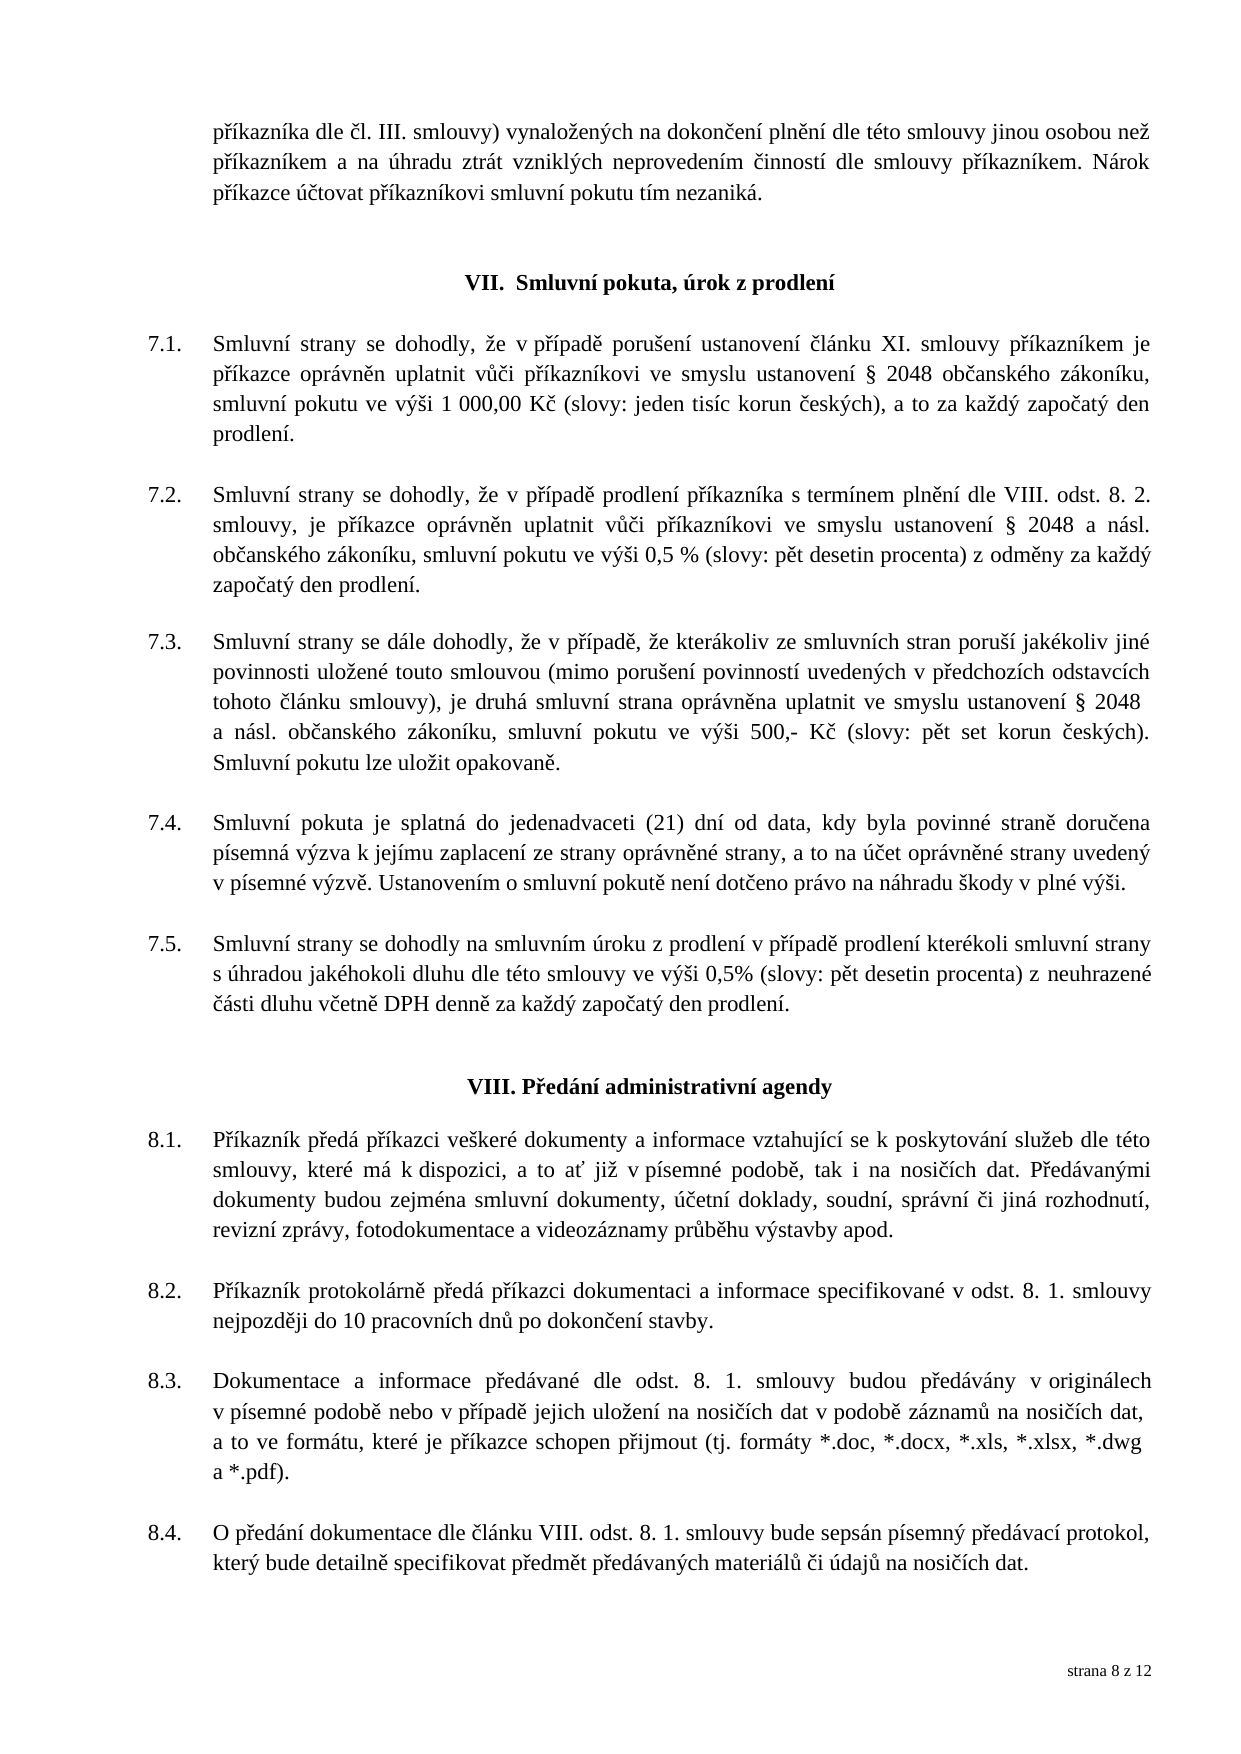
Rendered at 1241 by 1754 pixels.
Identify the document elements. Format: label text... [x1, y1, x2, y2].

text VIII. Předání administrativní agendy [148, 1073, 1152, 1099]
list Smluvní pokuta je splatná do jedenadvaceti (21) dní od data, kdy byla povinné straně doručena písemná výzva k jejímu zaplacení ze strany oprávněné strany, a to na účet oprávněné strany uvedený v písemné výzvě. Ustanovením o smluvní pokutě není dotčeno právo na náhradu škody v plné výši. [148, 809, 1152, 896]
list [148, 118, 1152, 205]
list Smluvní strany se dále dohodly, že v případě, že kterákoliv ze smluvních stran poruší jakékoliv jiné povinnosti uložené touto smlouvou (mimo porušení povinností uvedených v předchozích odstavcích tohoto článku smlouvy), je druhá smluvní strana oprávněna uplatnit ve smyslu ustanovení § 2048 a násl. občanského zákoníku, smluvní pokutu ve výši 500,- Kč (slovy: pět set korun českých). Smluvní pokutu lze uložit opakovaně. [148, 628, 1152, 775]
list O předání dokumentace dle článku VIII. odst. 8. 1. smlouvy bude sepsán písemný předávací protokol, který bude detailně specifikovat předmět předávaných materiálů či údajů na nosičích dat. [148, 1519, 1152, 1575]
list Dokumentace a informace předávané dle odst. 8. 1. smlouvy budou předávány v originálech v písemné podobě nebo v případě jejich uložení na nosičích dat v podobě záznamů na nosičích dat, a to ve formátu, které je příkazce schopen přijmout (tj. formáty *.doc, *.docx, *.xls, *.xlsx, *.dwg a *.pdf). [148, 1368, 1152, 1484]
list Smluvní strany se dohodly na smluvním úroku z prodlení v případě prodlení kterékoli smluvní strany s úhradou jakéhokoli dluhu dle této smlouvy ve výši 0,5% (slovy: pět desetin procenta) z neuhrazené části dluhu včetně DPH denně za každý započatý den prodlení. [148, 930, 1152, 1017]
list Smluvní strany se dohodly, že v případě prodlení příkazníka s termínem plnění dle VIII. odst. 8. 2. smlouvy, je příkazce oprávněn uplatnit vůči příkazníkovi ve smyslu ustanovení § 2048 a násl. občanského zákoníku, smluvní pokutu ve výši 0,5 % (slovy: pět desetin procenta) z odměny za každý započatý den prodlení. [148, 481, 1152, 598]
list Smluvní strany se dohodly, že v případě porušení ustanovení článku XI. smlouvy příkazníkem je příkazce oprávněn uplatnit vůči příkazníkovi ve smyslu ustanovení § 2048 občanského zákoníku, smluvní pokutu ve výši 1 000,00 Kč (slovy: jeden tisíc korun českých), a to za každý započatý den prodlení. [148, 329, 1152, 447]
list Příkazník předá příkazci veškeré dokumenty a informace vztahující se k poskytování služeb dle této smlouvy, které má k dispozici, a to ať již v písemné podobě, tak i na nosičích dat. Předávanými dokumenty budou zejména smluvní dokumenty, účetní doklady, soudní, správní či jiná rozhodnutí, revizní zprávy, fotodokumentace a videozáznamy průběhu výstavby apod. [148, 1126, 1152, 1243]
list Příkazník protokolárně předá příkazci dokumentaci a informace specifikované v odst. 8. 1. smlouvy nejpozději do 10 pracovních dnů po dokončení stavby. [148, 1277, 1152, 1333]
text VII. Smluvní pokuta, úrok z prodlení [148, 269, 1152, 296]
